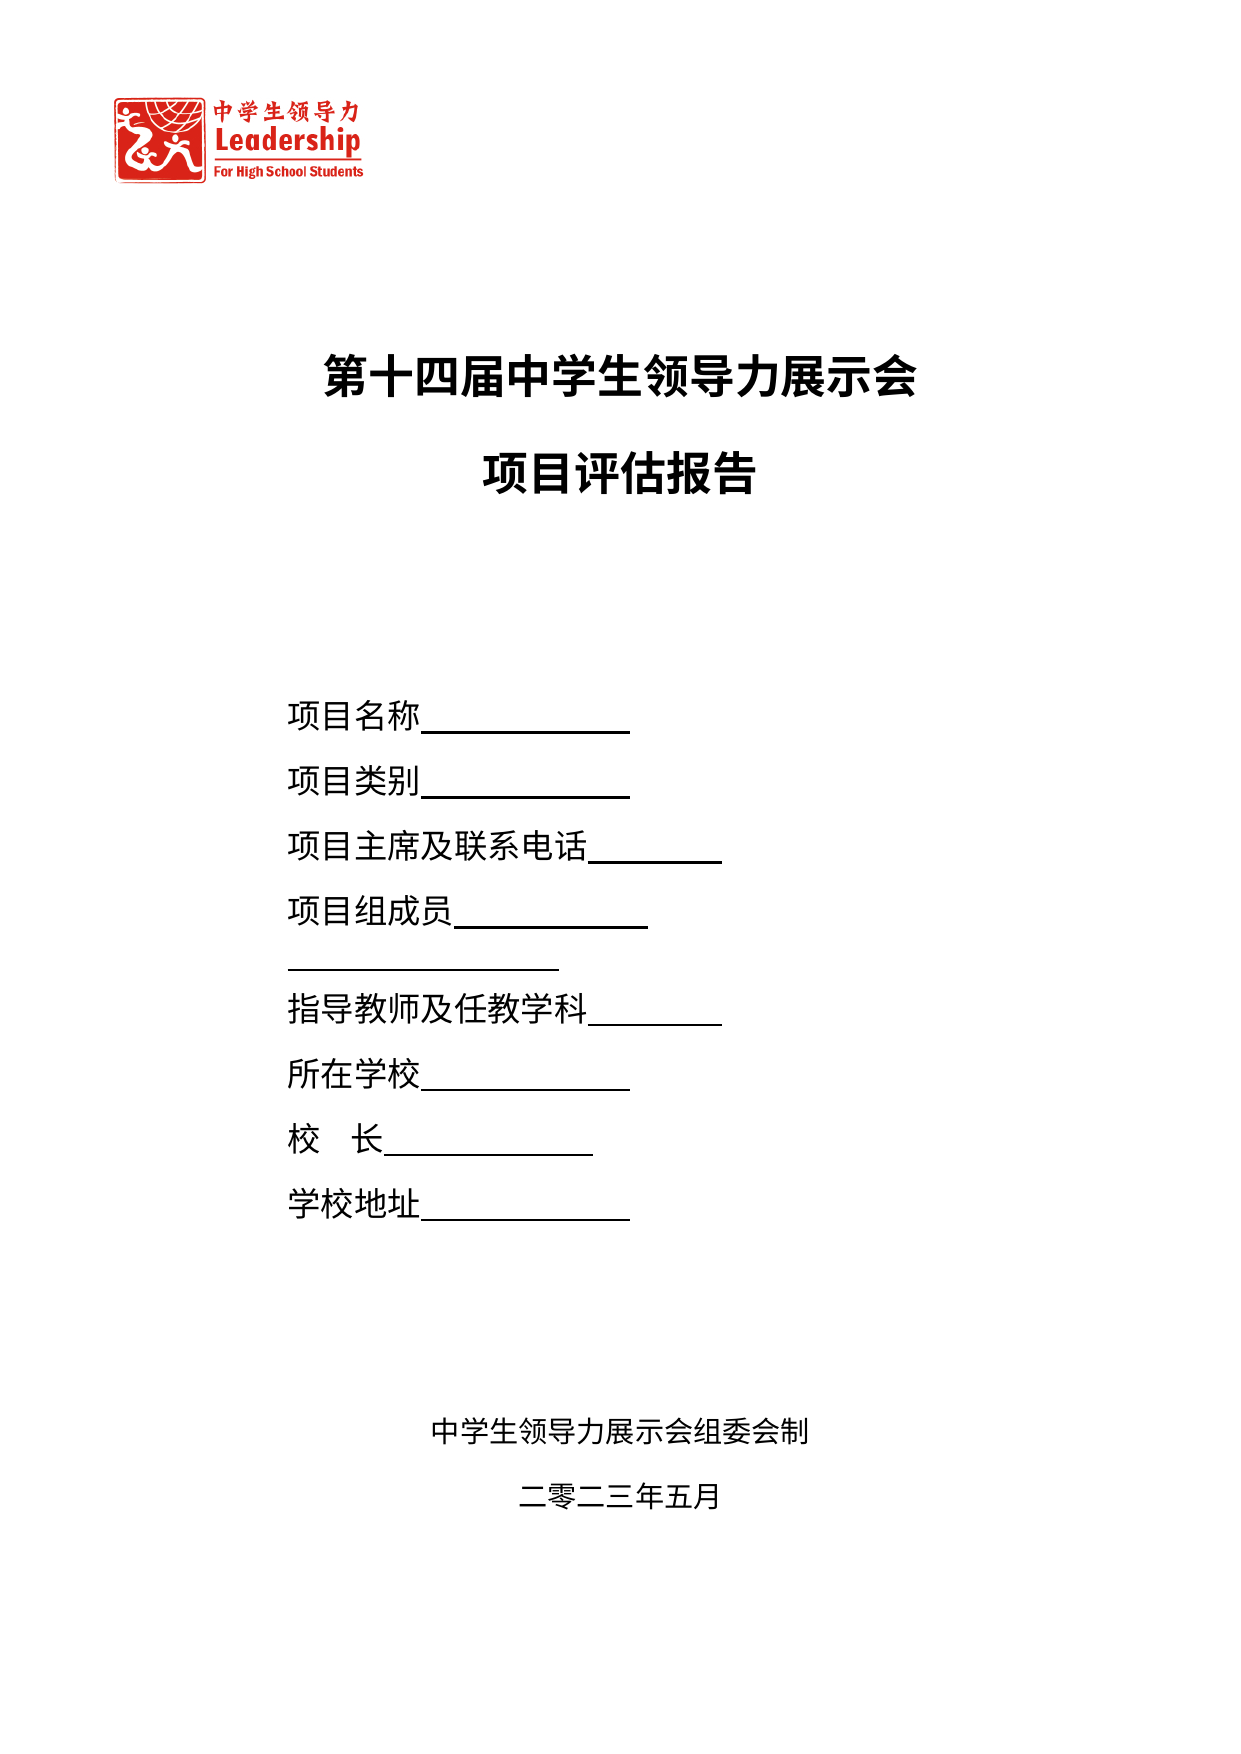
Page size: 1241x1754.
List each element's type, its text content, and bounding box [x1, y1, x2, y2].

text 第十四届中学生领导力展示会 [112, 324, 1128, 422]
text 项目组成员 [287, 877, 1128, 942]
text 学校地址 [287, 1169, 1128, 1234]
text 所在学校 [287, 1039, 1128, 1104]
text 校 长 [287, 1104, 1128, 1169]
text 项目评估报告 [112, 422, 1128, 519]
text 项目类别 [287, 747, 1128, 812]
text 二零二三年五月 [112, 1462, 1128, 1527]
text 项目名称 [287, 682, 1128, 747]
text 项目主席及联系电话 [287, 812, 1128, 877]
text 中学生领导力展示会组委会制 [112, 1397, 1128, 1462]
text 指导教师及任教学科 [287, 974, 1128, 1039]
picture [112, 97, 369, 184]
